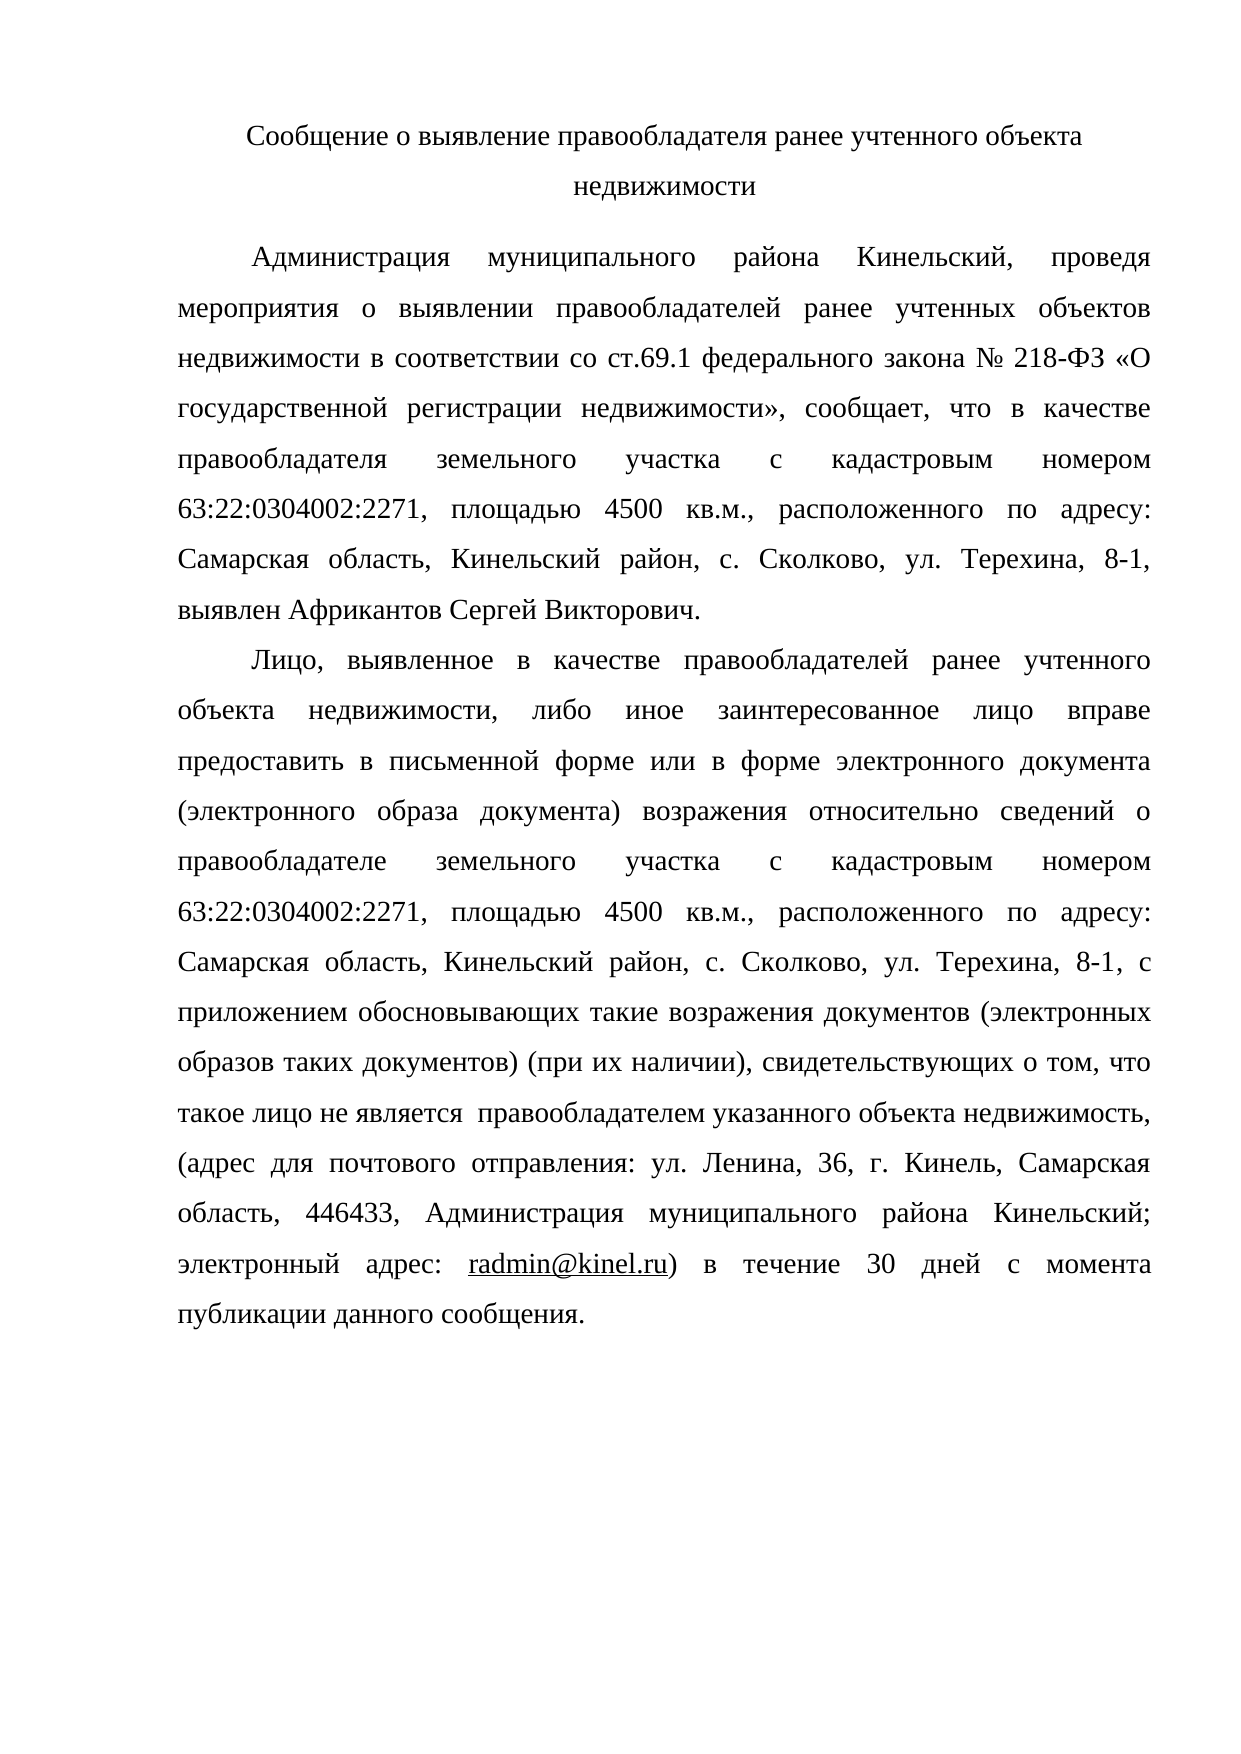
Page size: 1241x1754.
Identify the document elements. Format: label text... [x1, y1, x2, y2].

text Сообщение о выявление правообладателя ранее учтенного объекта недвижимости [177, 118, 1152, 202]
text Администрация муниципального района Кинельский, проведя мероприятия о выявлении правообладателей ранее учтенных объектов недвижимости в соответствии со ст.69.1 федерального закона № 218-ФЗ «О государственной регистрации недвижимости», сообщает, что в качестве правообладателя земельного участка с кадастровым номером 63:22:0304002:2271, площадью 4500 кв.м., расположенного по адресу: Самарская область, Кинельский район, с. Сколково, ул. Терехина, 8-1, выявлен Африкантов Сергей Викторович. [177, 239, 1152, 625]
text Лицо, выявленное в качестве правообладателей ранее учтенного объекта недвижимости, либо иное заинтересованное лицо вправе предоставить в письменной форме или в форме электронного документа (электронного образа документа) возражения относительно сведений о правообладателе земельного участка с кадастровым номером 63:22:0304002:2271, площадью 4500 кв.м., расположенного по адресу: Самарская область, Кинельский район, с. Сколково, ул. Терехина, 8-1, с приложением обосновывающих такие возражения документов (электронных образов таких документов) (при их наличии), свидетельствующих о том, что такое лицо не является правообладателем указанного объекта недвижимость, (адрес для почтового отправления: ул. Ленина, 36, г. Кинель, Самарская область, 446433, Администрация муниципального района Кинельский; электронный адрес: radmin@kinel.ru) в течение 30 дней c момента публикации данного сообщения. [177, 642, 1152, 1330]
